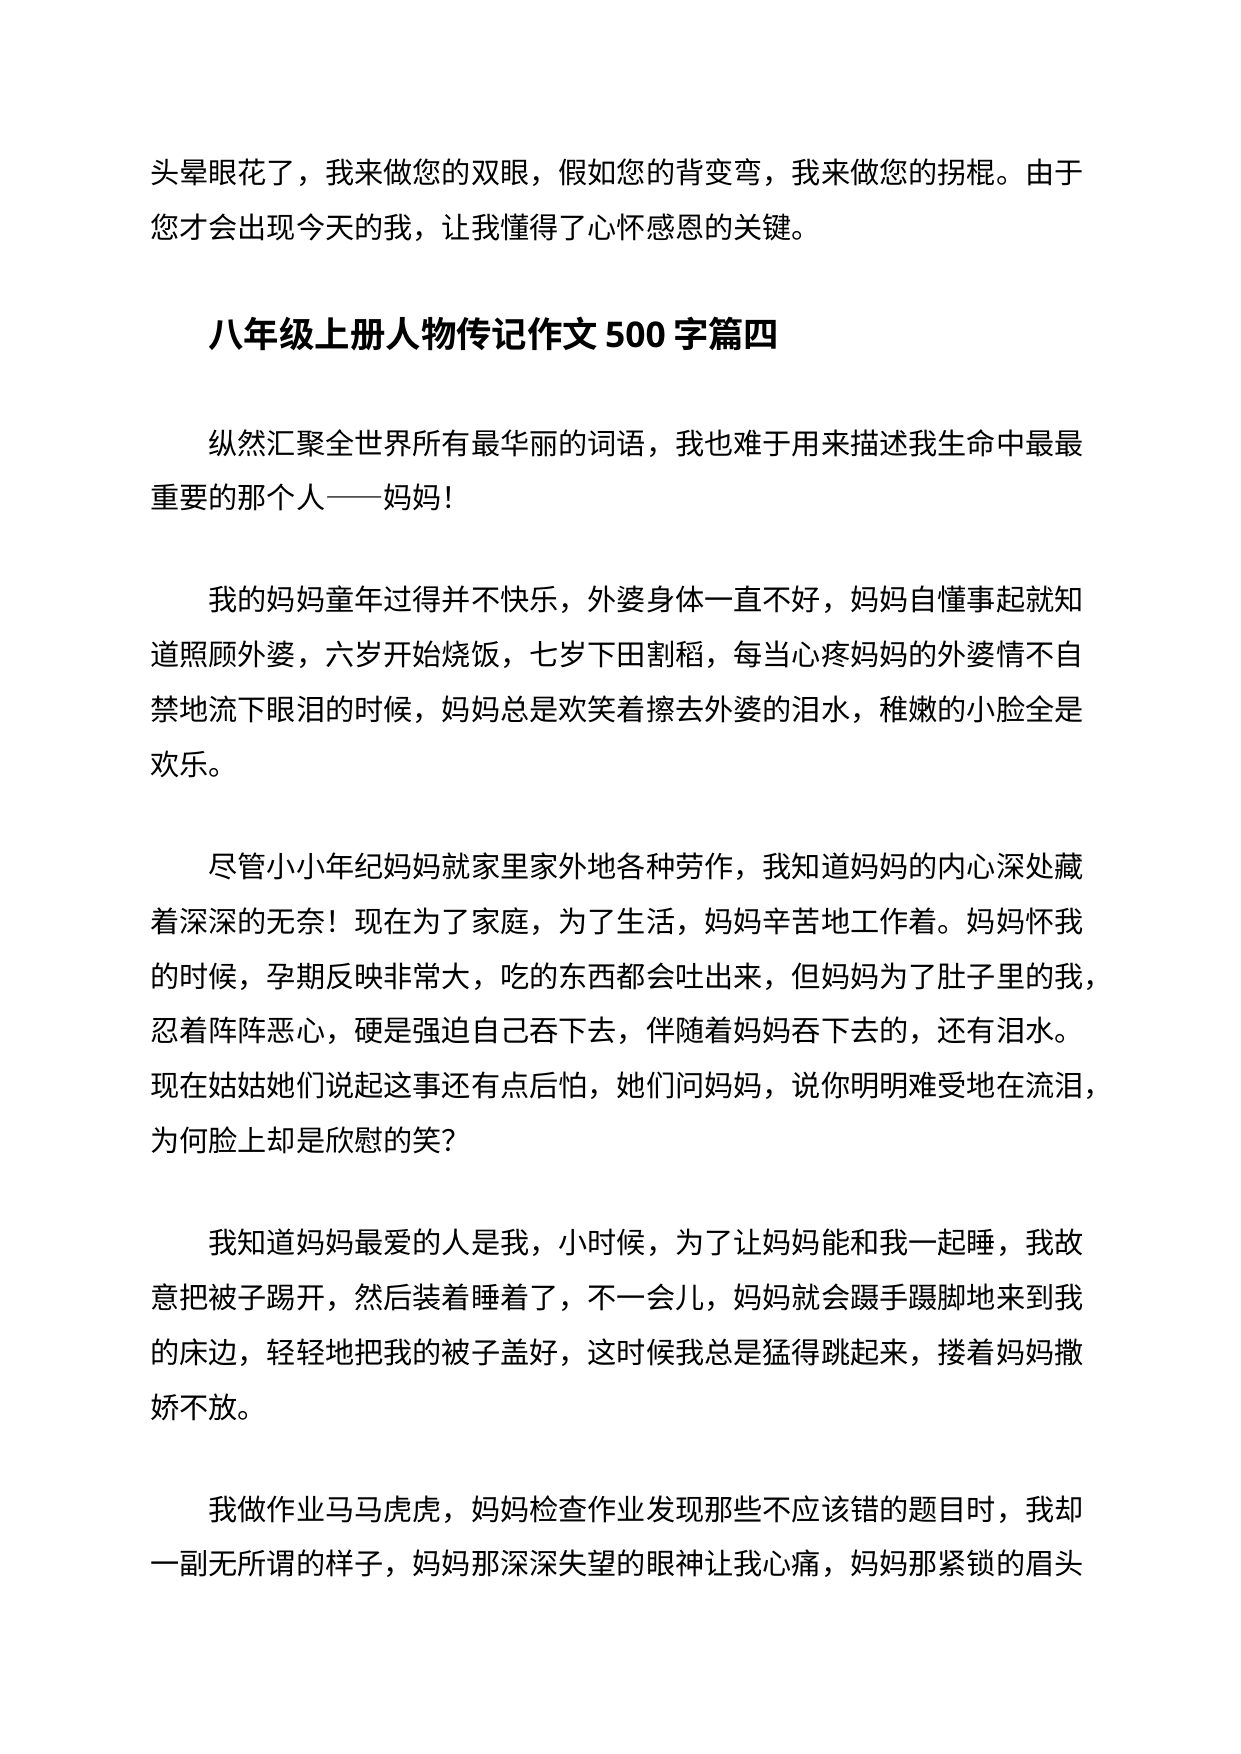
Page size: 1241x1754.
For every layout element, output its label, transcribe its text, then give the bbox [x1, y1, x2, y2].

text 我的妈妈童年过得并不快乐，外婆身体一直不好，妈妈自懂事起就知道照顾外婆，六岁开始烧饭，七岁下田割稻，每当心疼妈妈的外婆情不自禁地流下眼泪的时候，妈妈总是欢笑着擦去外婆的泪水，稚嫩的小脸全是欢乐。 [150, 577, 1090, 784]
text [150, 150, 1090, 247]
text 尽管小小年纪妈妈就家里家外地各种劳作，我知道妈妈的内心深处藏着深深的无奈！现在为了家庭，为了生活，妈妈辛苦地工作着。妈妈怀我的时候，孕期反映非常大，吃的东西都会吐出来，但妈妈为了肚子里的我，忍着阵阵恶心，硬是强迫自己吞下去，伴随着妈妈吞下去的，还有泪水。现在姑姑她们说起这事还有点后怕，她们问妈妈，说你明明难受地在流泪，为何脸上却是欣慰的笑？ [150, 843, 1090, 1160]
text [150, 1486, 1090, 1583]
text 纵然汇聚全世界所有最华丽的词语，我也难于用来描述我生命中最最重要的那个人——妈妈！ [150, 420, 1090, 517]
text 八年级上册人物传记作文500字篇四 [150, 307, 1090, 358]
text 我知道妈妈最爱的人是我，小时候，为了让妈妈能和我一起睡，我故意把被子踢开，然后装着睡着了，不一会儿，妈妈就会蹑手蹑脚地来到我的床边，轻轻地把我的被子盖好，这时候我总是猛得跳起来，搂着妈妈撒娇不放。 [150, 1219, 1090, 1427]
